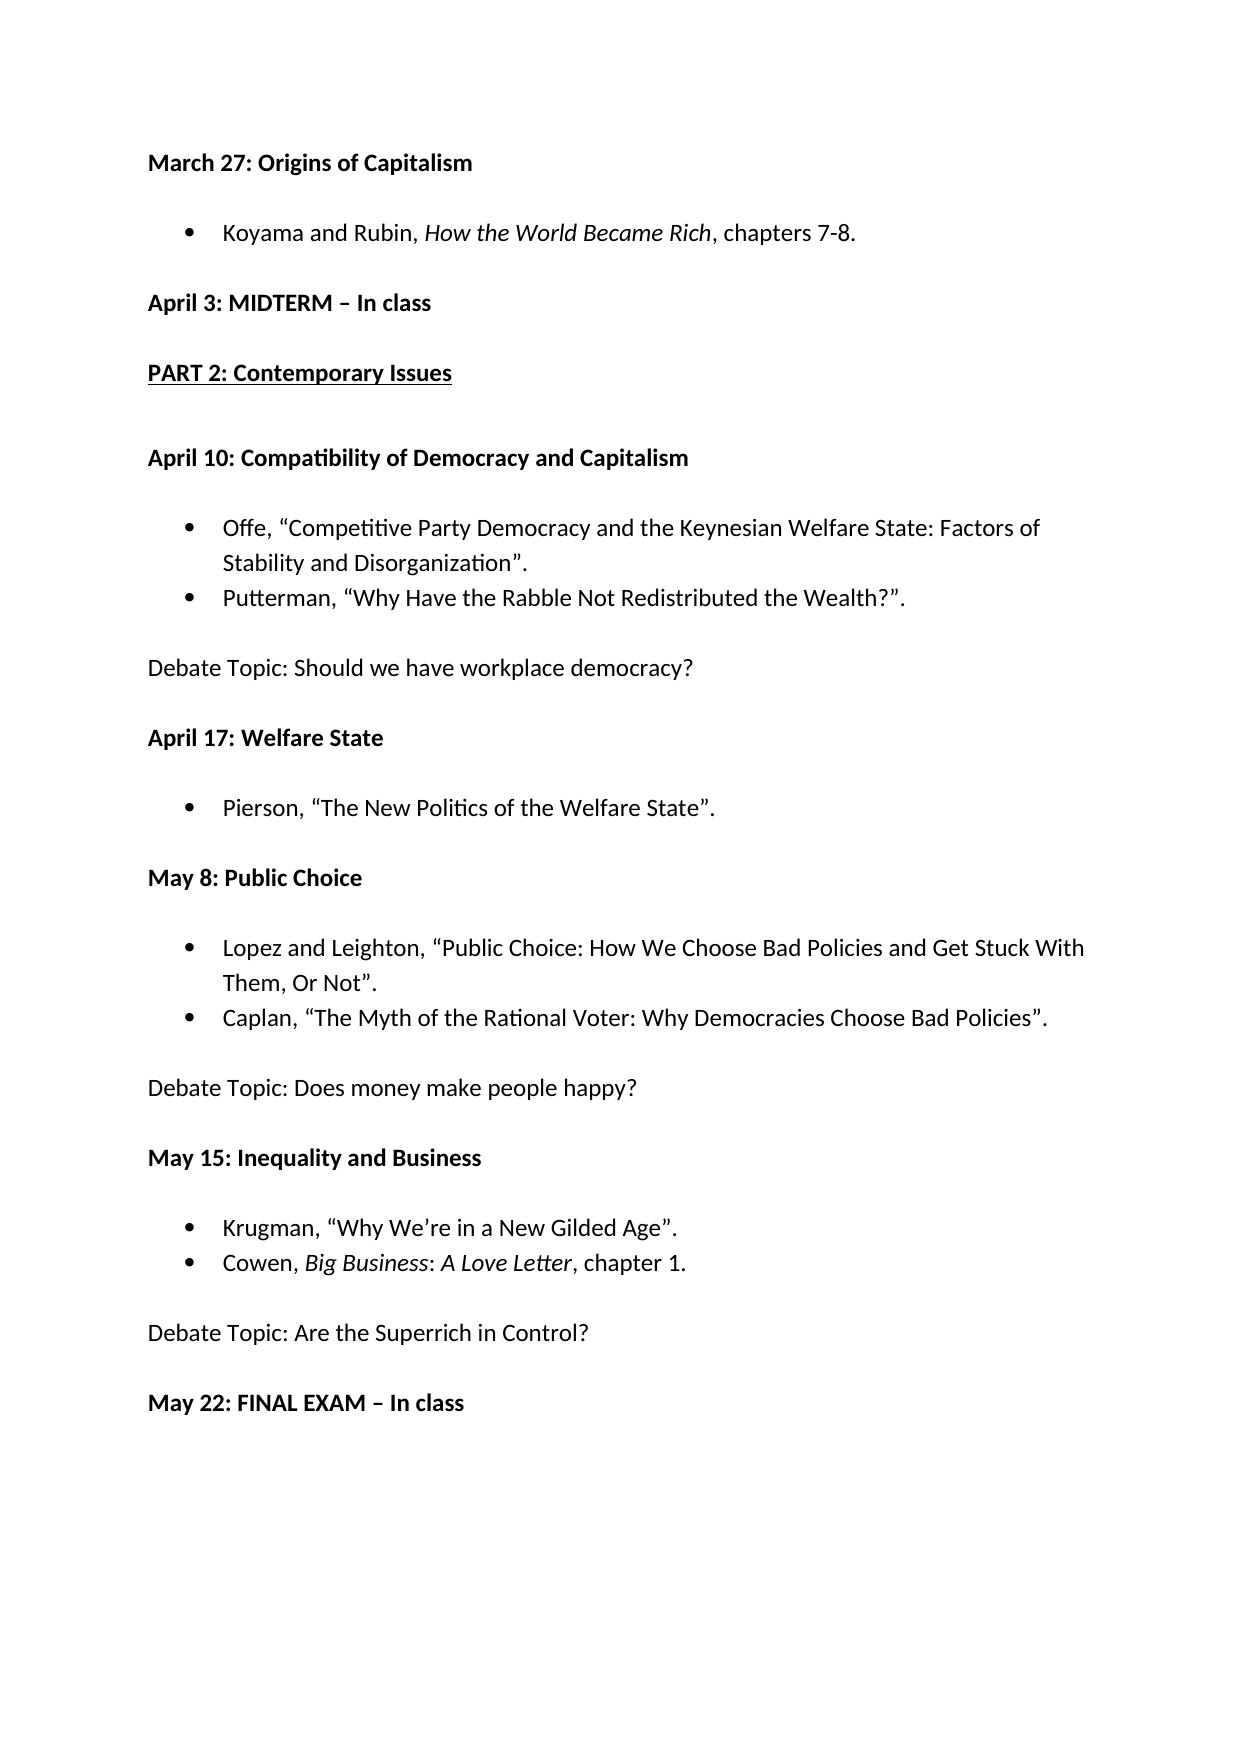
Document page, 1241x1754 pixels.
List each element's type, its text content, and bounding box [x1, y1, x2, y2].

text May 8: Public Choice [148, 862, 1093, 893]
list Lopez and Leighton, “Public Choice: How We Choose Bad Policies and Get Stuck With Them, Or Not”. [185, 932, 1093, 998]
list Caplan, “The Myth of the Rational Voter: Why Democracies Choose Bad Policies”. [185, 1002, 1093, 1033]
text Debate Topic: Does money make people happy? [148, 1072, 1093, 1103]
text March 27: Origins of Capitalism [148, 148, 1093, 178]
text Debate Topic: Are the Superrich in Control? [148, 1317, 1093, 1348]
list Putterman, “Why Have the Rabble Not Redistributed the Wealth?”. [185, 582, 1093, 613]
text April 17: Welfare State [148, 722, 1093, 753]
list Cowen, Big Business: A Love Letter, chapter 1. [185, 1247, 1093, 1278]
text Debate Topic: Should we have workplace democracy? [148, 652, 1093, 683]
list Krugman, “Why We’re in a New Gilded Age”. [185, 1212, 1093, 1243]
text May 22: FINAL EXAM – In class [148, 1387, 1093, 1418]
list Offe, “Competitive Party Democracy and the Keynesian Welfare State: Factors of Stability and Disorganization”. [185, 512, 1093, 578]
text April 10: Compatibility of Democracy and Capitalism [148, 442, 1093, 473]
list Pierson, “The New Politics of the Welfare State”. [185, 792, 1093, 823]
list Koyama and Rubin, How the World Became Rich, chapters 7-8. [185, 218, 1093, 248]
text PART 2: Contemporary Issues [148, 358, 1093, 388]
text May 15: Inequality and Business [148, 1142, 1093, 1173]
text April 3: MIDTERM – In class [148, 288, 1093, 318]
